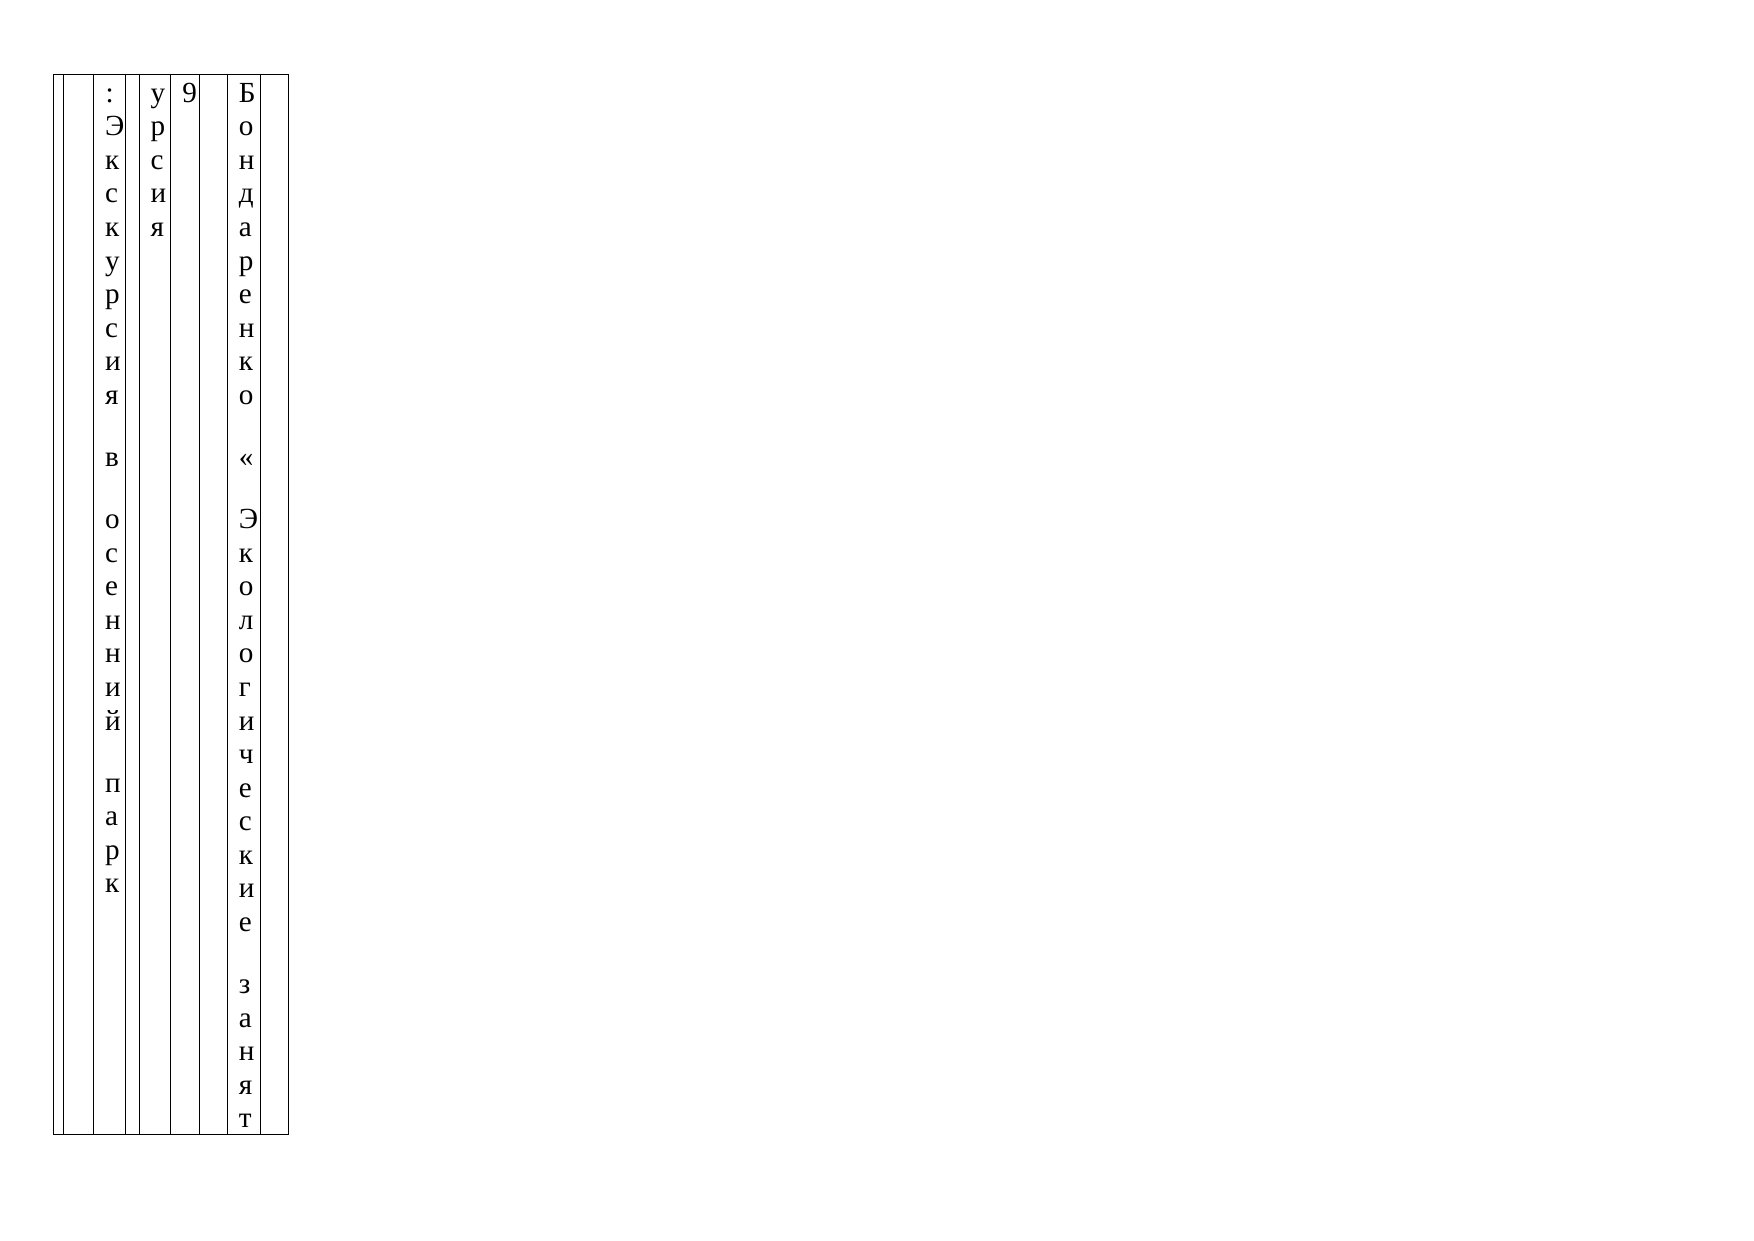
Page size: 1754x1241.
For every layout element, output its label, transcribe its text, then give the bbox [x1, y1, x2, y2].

table_cell 18.09 [171, 75, 199, 1134]
table_cell 1 [126, 75, 139, 1134]
table_cell [261, 75, 288, 1134]
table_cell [94, 75, 125, 1134]
table_cell [200, 75, 227, 1134]
table_cell Экскурсия [140, 75, 170, 1134]
table_cell [64, 75, 93, 1134]
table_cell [228, 75, 260, 1134]
